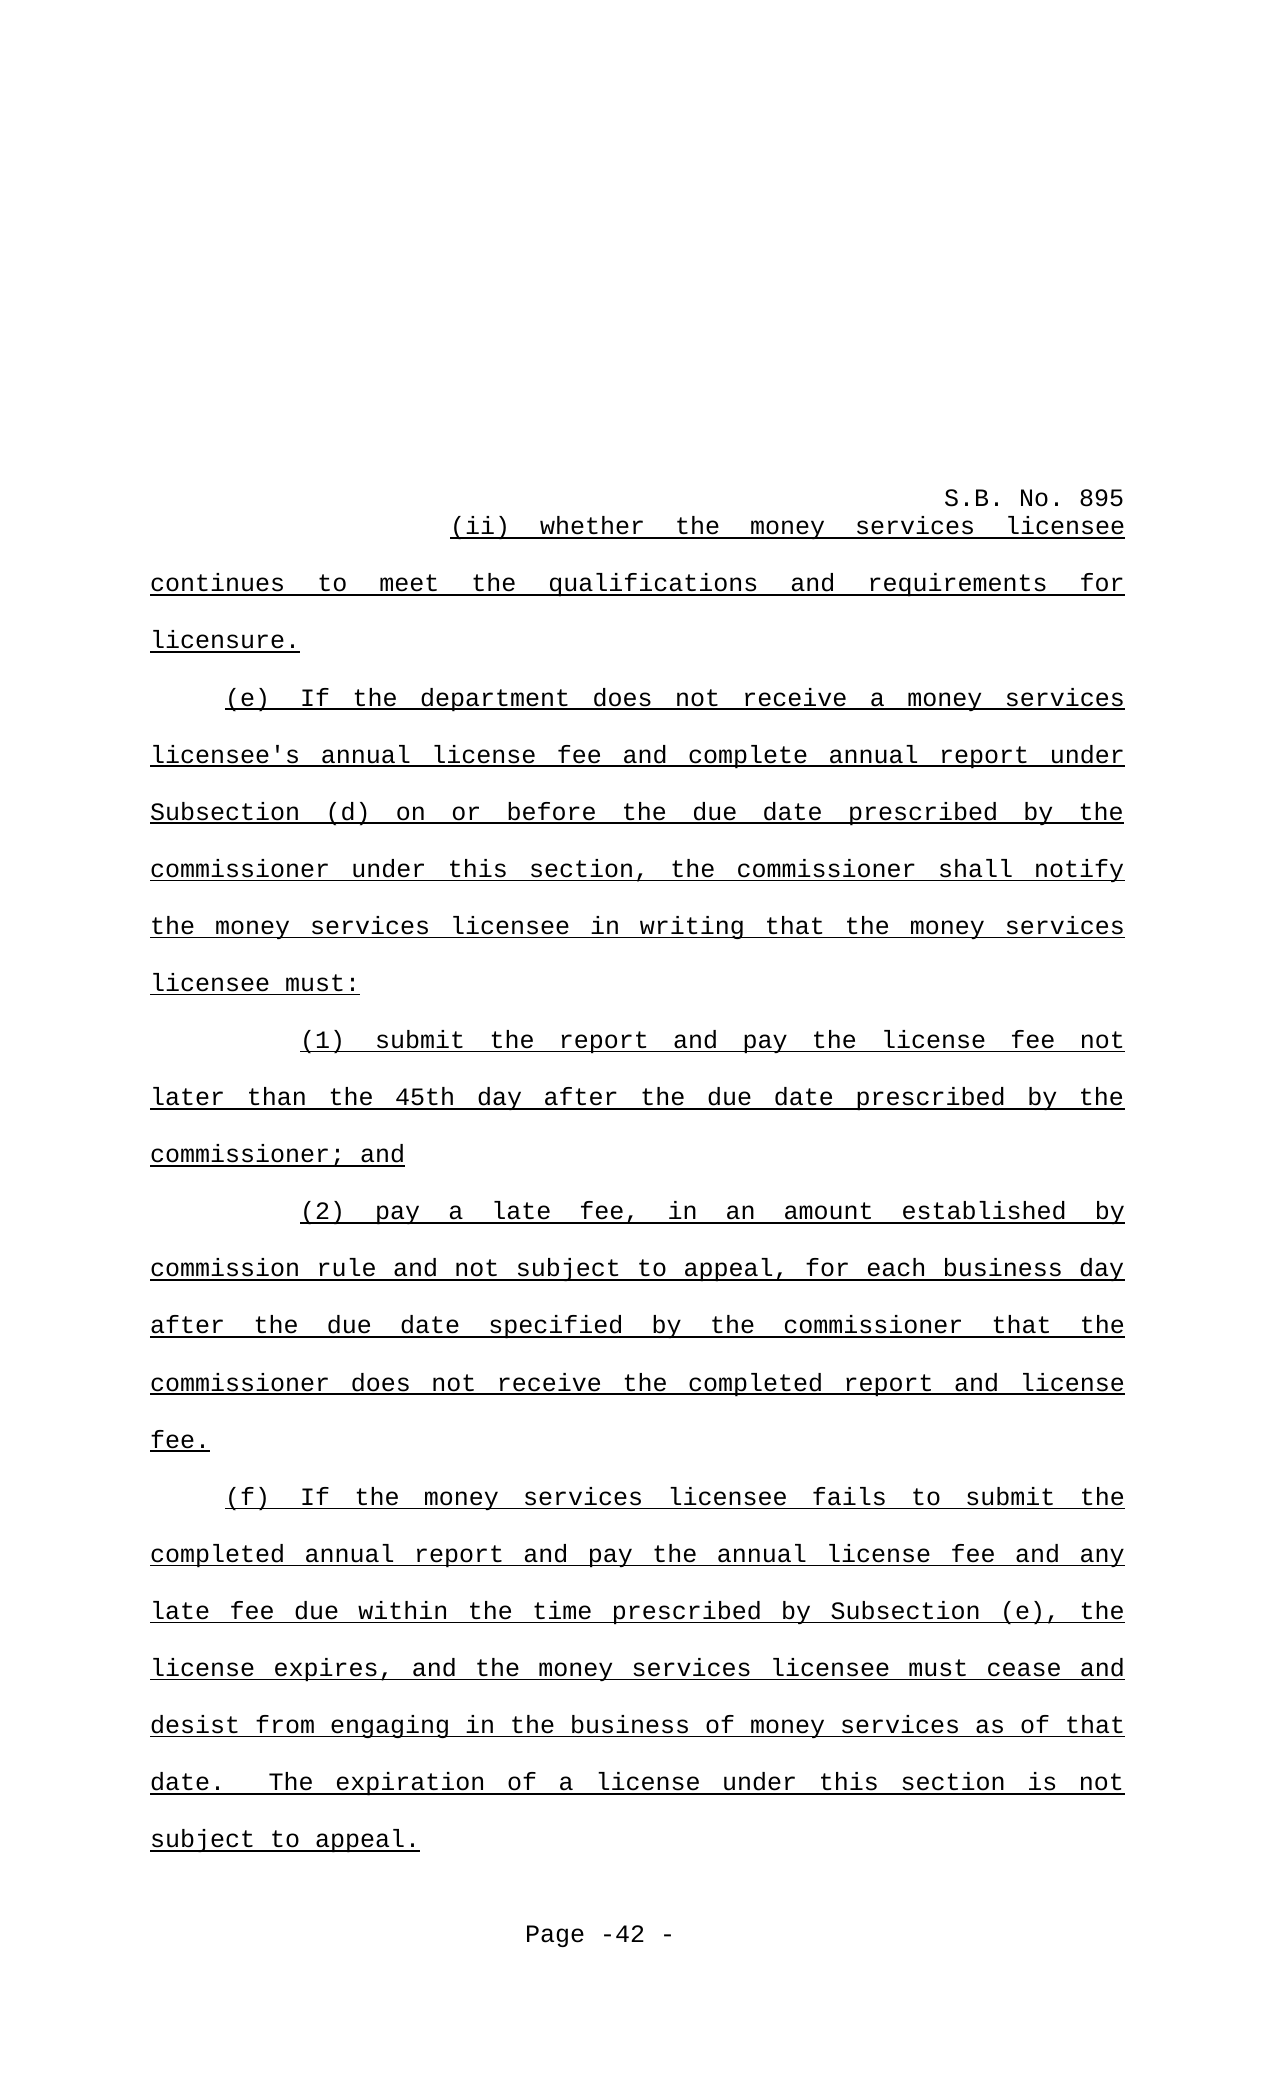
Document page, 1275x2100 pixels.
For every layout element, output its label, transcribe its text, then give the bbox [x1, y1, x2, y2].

text (e) If the department does not receive a money services licensee's annual license fee and complete annual report under Subsection (d) on or before the due date prescribed by the commissioner under this section, the commissioner shall notify the money services licensee in writing that the money services licensee must: [150, 685, 1125, 765]
text (f) If the money services licensee fails to submit the completed annual report and pay the annual license fee and any late fee due within the time prescribed by Subsection (e), the license expires, and the money services licensee must cease and desist from engaging in the business of money services as of that date. The expiration of a license under this section is not subject to appeal. [150, 1566, 1125, 1622]
text (e) If the department does not receive a money services licensee's annual license fee and complete annual report under Subsection (d) on or before the due date prescribed by the commissioner under this section, the commissioner shall notify the money services licensee in writing that the money services licensee must: [150, 767, 1125, 880]
text (f) If the money services licensee fails to submit the completed annual report and pay the annual license fee and any late fee due within the time prescribed by Subsection (e), the license expires, and the money services licensee must cease and desist from engaging in the business of money services as of that date. The expiration of a license under this section is not subject to appeal. [150, 1484, 1125, 1565]
text (2) pay a late fee, in an amount established by commission rule and not subject to appeal, for each business day after the due date specified by the commissioner that the commissioner does not receive the completed report and license fee. [150, 1395, 1125, 1456]
text (f) If the money services licensee fails to submit the completed annual report and pay the annual license fee and any late fee due within the time prescribed by Subsection (e), the license expires, and the money services licensee must cease and desist from engaging in the business of money services as of that date. The expiration of a license under this section is not subject to appeal. [150, 1795, 1125, 1855]
text (2) pay a late fee, in an amount established by commission rule and not subject to appeal, for each business day after the due date specified by the commissioner that the commissioner does not receive the completed report and license fee. [150, 1338, 1125, 1393]
text (2) pay a late fee, in an amount established by commission rule and not subject to appeal, for each business day after the due date specified by the commissioner that the commissioner does not receive the completed report and license fee. [150, 1281, 1125, 1336]
text (1) submit the report and pay the license fee not later than the 45th day after the due date prescribed by the commissioner; and [150, 1110, 1125, 1170]
text (f) If the money services licensee fails to submit the completed annual report and pay the annual license fee and any late fee due within the time prescribed by Subsection (e), the license expires, and the money services licensee must cease and desist from engaging in the business of money services as of that date. The expiration of a license under this section is not subject to appeal. [150, 1680, 1125, 1736]
text (e) If the department does not receive a money services licensee's annual license fee and complete annual report under Subsection (d) on or before the due date prescribed by the commissioner under this section, the commissioner shall notify the money services licensee in writing that the money services licensee must: [150, 881, 1125, 937]
text (2) pay a late fee, in an amount established by commission rule and not subject to appeal, for each business day after the due date specified by the commissioner that the commissioner does not receive the completed report and license fee. [150, 1199, 1125, 1279]
text (e) If the department does not receive a money services licensee's annual license fee and complete annual report under Subsection (d) on or before the due date prescribed by the commissioner under this section, the commissioner shall notify the money services licensee in writing that the money services licensee must: [150, 938, 1125, 999]
text (1) submit the report and pay the license fee not later than the 45th day after the due date prescribed by the commissioner; and [150, 1027, 1125, 1108]
text (f) If the money services licensee fails to submit the completed annual report and pay the annual license fee and any late fee due within the time prescribed by Subsection (e), the license expires, and the money services licensee must cease and desist from engaging in the business of money services as of that date. The expiration of a license under this section is not subject to appeal. [150, 1737, 1125, 1793]
text (ii) whether the money services licensee continues to meet the qualifications and requirements for licensure. [150, 596, 1125, 656]
text (f) If the money services licensee fails to submit the completed annual report and pay the annual license fee and any late fee due within the time prescribed by Subsection (e), the license expires, and the money services licensee must cease and desist from engaging in the business of money services as of that date. The expiration of a license under this section is not subject to appeal. [150, 1623, 1125, 1679]
text (ii) whether the money services licensee continues to meet the qualifications and requirements for licensure. [150, 514, 1125, 594]
